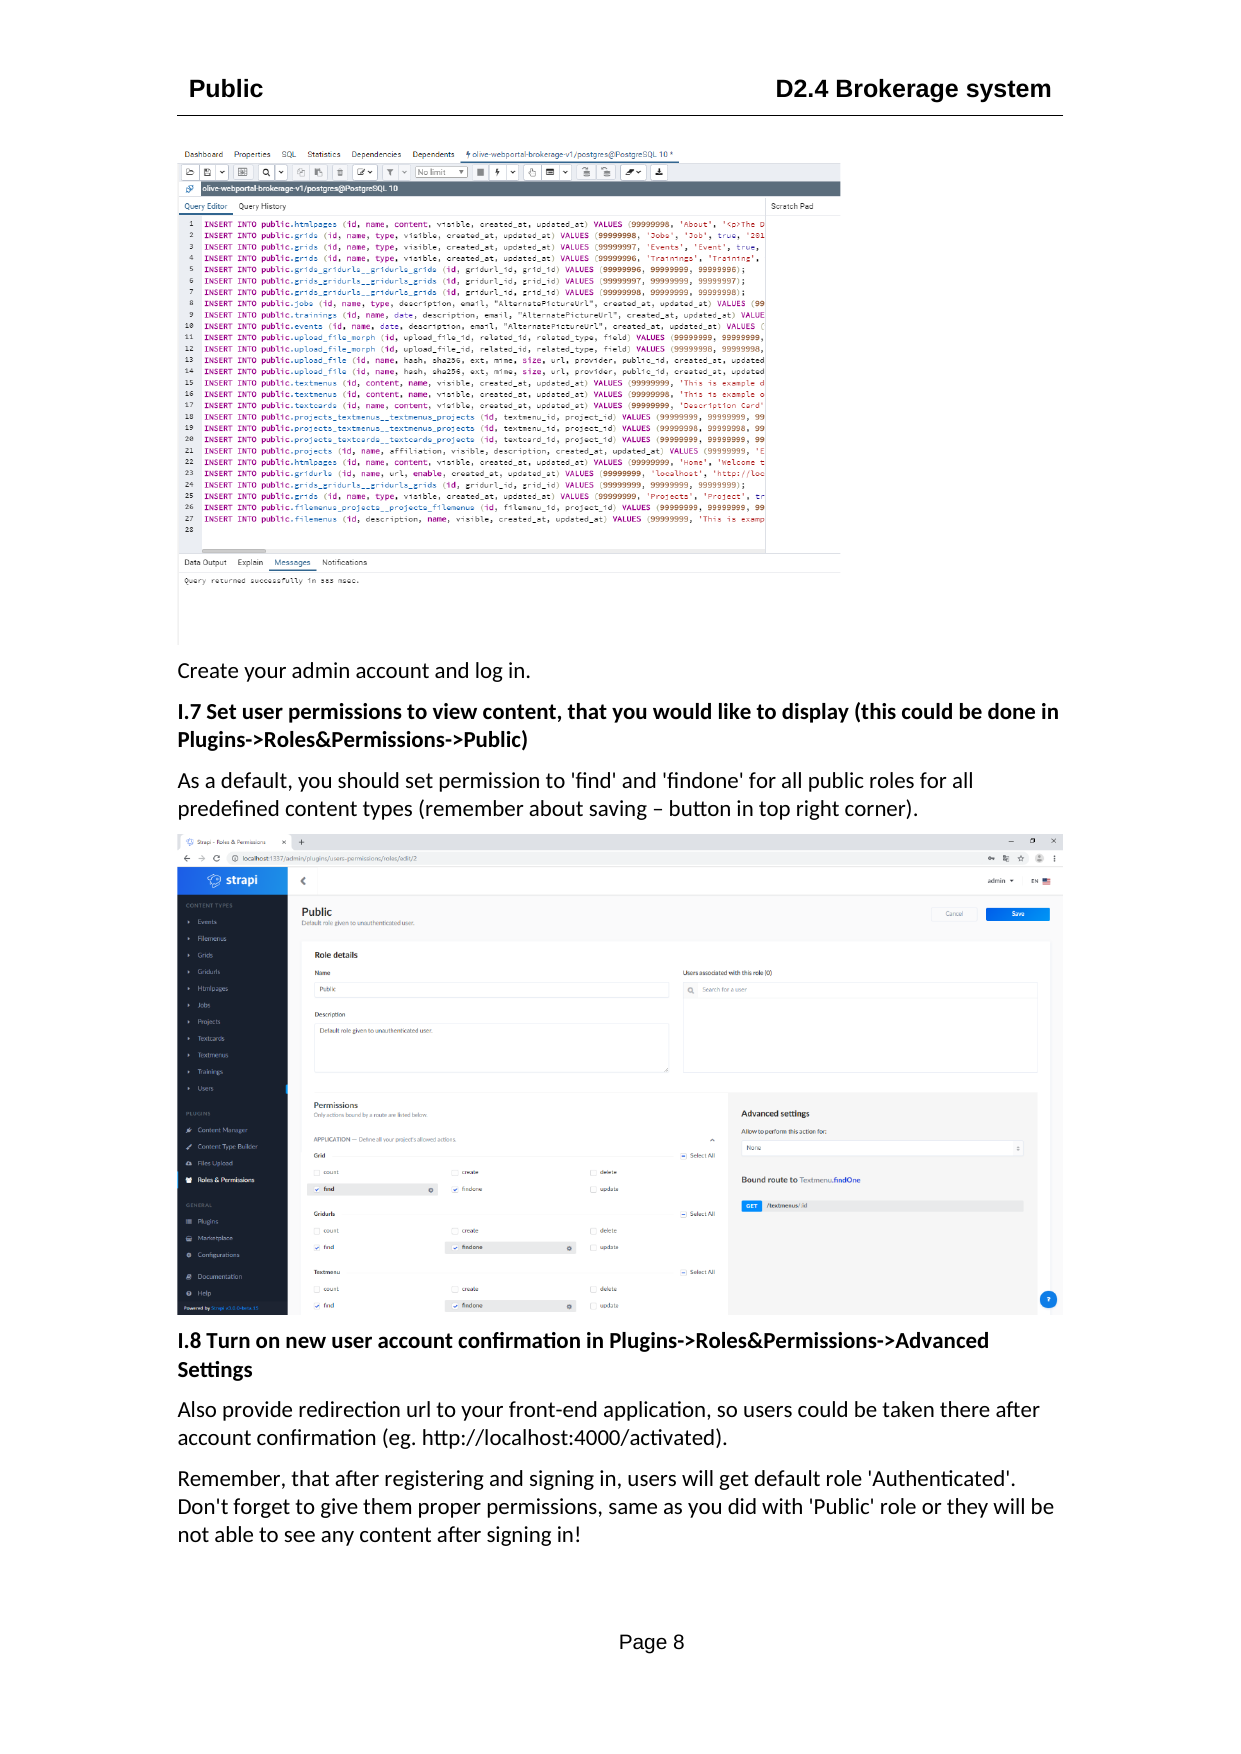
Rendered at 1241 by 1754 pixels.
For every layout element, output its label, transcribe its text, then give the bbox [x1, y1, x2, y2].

text Also provide redirection url to your front-end application, so users could be taken there after account confirmation (eg. http://localhost:4000/activated). [177, 1395, 1063, 1451]
text Create your admin account and log in. [177, 657, 1063, 685]
picture [177, 834, 1063, 1315]
picture [177, 147, 841, 645]
text Remember, that after registering and signing in, users will get default role 'Authenticated'. Don't forget to give them proper permissions, same as you did with 'Public' role or they will be not able to see any content after signing in! [177, 1464, 1063, 1548]
text I.8 Turn on new user account confirmation in Plugins->Roles&Permissions->Advanced Settings [177, 1327, 1063, 1383]
text I.7 Set user permissions to view content, that you would like to display (this could be done in Plugins->Roles&Permissions->Public) [177, 697, 1063, 753]
text As a default, you should set permission to 'find' and 'findone' for all public roles for all predefined content types (remember about saving – button in top right corner). [177, 766, 1063, 822]
